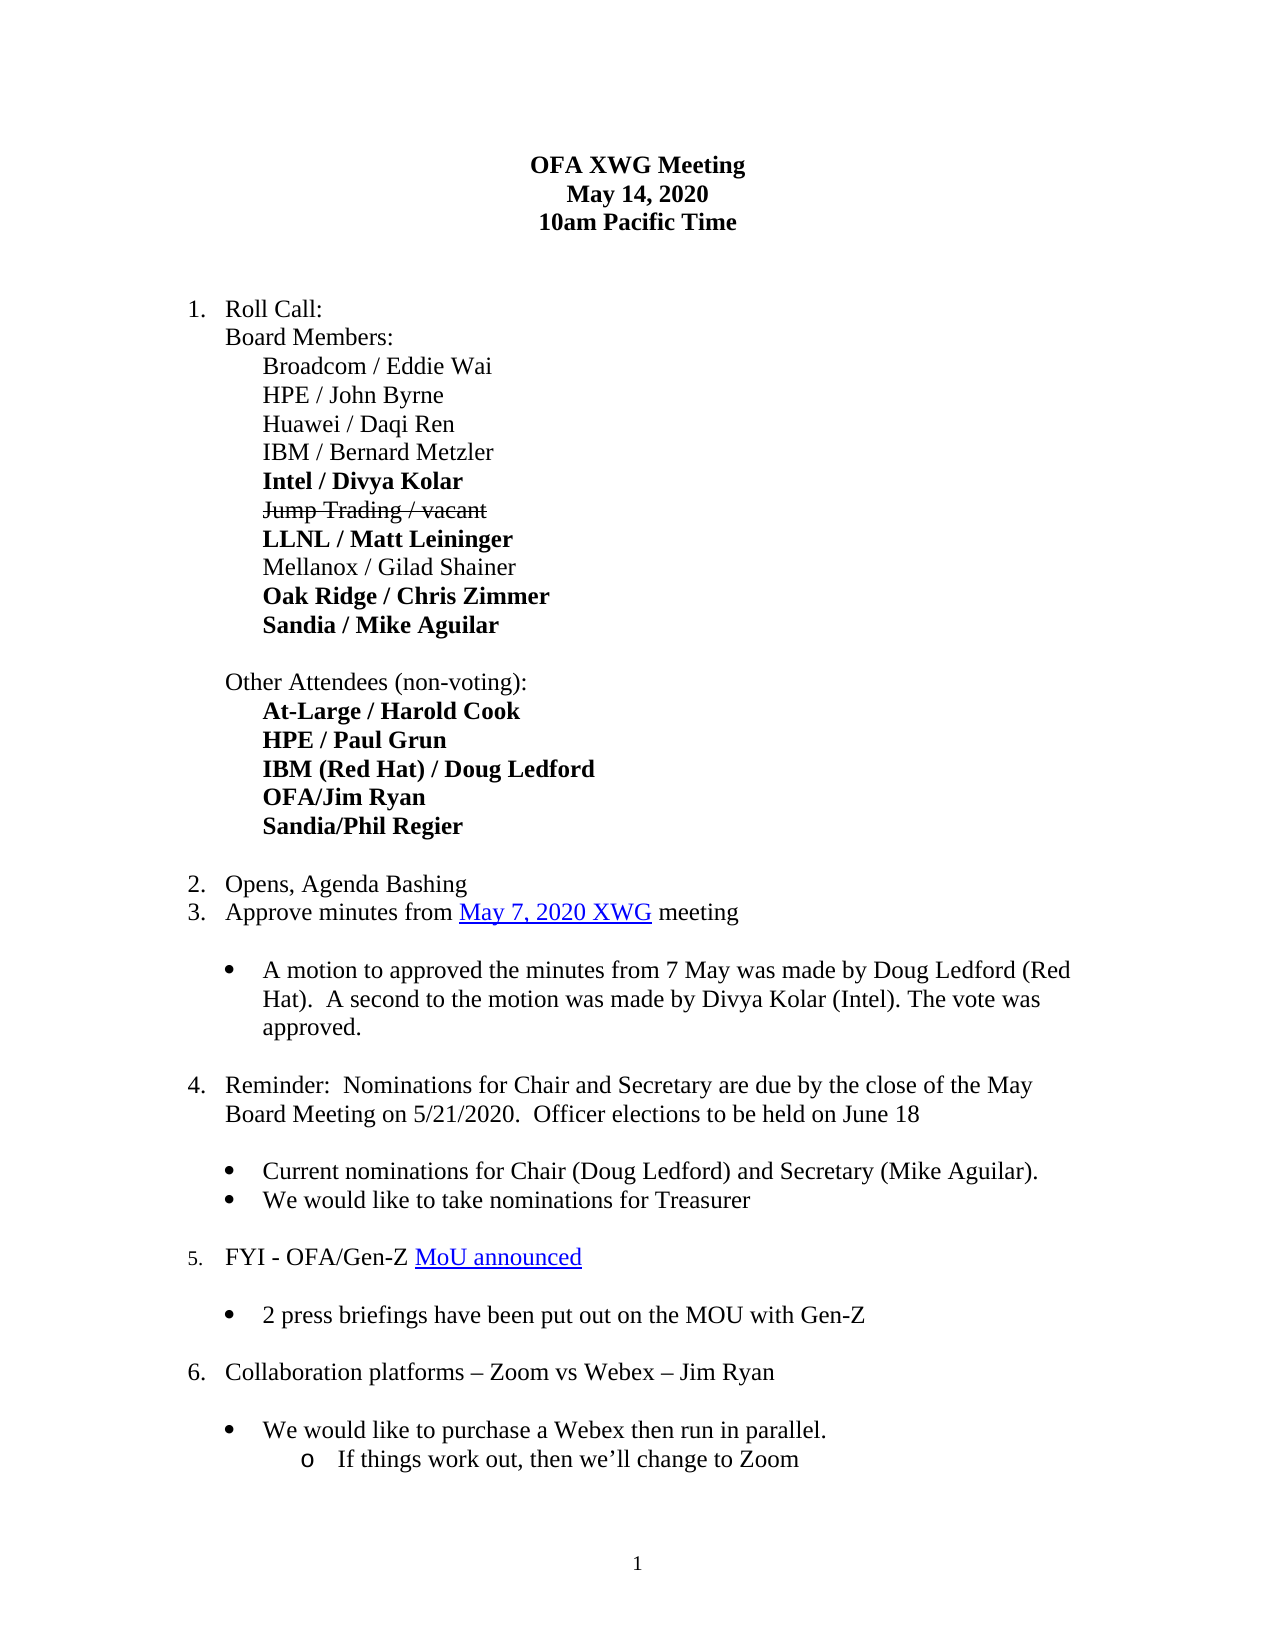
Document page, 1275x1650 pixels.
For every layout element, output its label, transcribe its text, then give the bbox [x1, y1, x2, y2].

text At-Large / Harold Cook [187, 696, 1087, 725]
text Intel / Divya Kolar [187, 466, 1087, 495]
list If things work out, then we’ll change to Zoom [300, 1444, 1087, 1474]
text May 14, 2020 [187, 179, 1087, 207]
list Opens, Agenda Bashing [187, 869, 1087, 897]
text Other Attendees (non-voting): [187, 667, 1087, 696]
text Sandia/Phil Regier [187, 811, 1087, 840]
list We would like to take nominations for Treasurer [225, 1185, 1087, 1214]
text HPE / Paul Grun [187, 725, 1087, 754]
list Reminder: Nominations for Chair and Secretary are due by the close of the May Board Meeting on 5/21/2020. Officer elections to be held on June 18 [187, 1070, 1087, 1127]
text Board Members: [187, 322, 1087, 351]
text Mellanox / Gilad Shainer [187, 552, 1087, 581]
list Roll Call: [187, 294, 1087, 322]
text HPE / John Byrne [187, 380, 1087, 409]
list We would like to purchase a Webex then run in parallel. [225, 1415, 1087, 1444]
text LLNL / Matt Leininger [187, 524, 1087, 552]
text IBM / Bernard Metzler [187, 437, 1087, 466]
list 2 press briefings have been put out on the MOU with Gen-Z [225, 1300, 1087, 1329]
list Approve minutes from May 7, 2020 XWG meeting [187, 897, 1087, 926]
list Collaboration platforms – Zoom vs Webex – Jim Ryan [187, 1357, 1087, 1386]
list FYI - OFA/Gen-Z MoU announced [187, 1242, 1087, 1271]
text IBM (Red Hat) / Doug Ledford [187, 754, 1087, 782]
text Sandia / Mike Aguilar [187, 610, 1087, 639]
text OFA XWG Meeting [187, 150, 1087, 179]
text Jump Trading / vacant [187, 495, 1087, 524]
list A motion to approved the minutes from 7 May was made by Doug Ledford (Red Hat). A second to the motion was made by Divya Kolar (Intel). The vote was approved. [225, 955, 1087, 1041]
text 10am Pacific Time [187, 207, 1087, 236]
text Huawei / Daqi Ren [187, 409, 1087, 437]
text Broadcom / Eddie Wai [187, 351, 1087, 380]
text Oak Ridge / Chris Zimmer [187, 581, 1087, 610]
list Current nominations for Chair (Doug Ledford) and Secretary (Mike Aguilar). [225, 1156, 1087, 1185]
text OFA/Jim Ryan [187, 782, 1087, 811]
